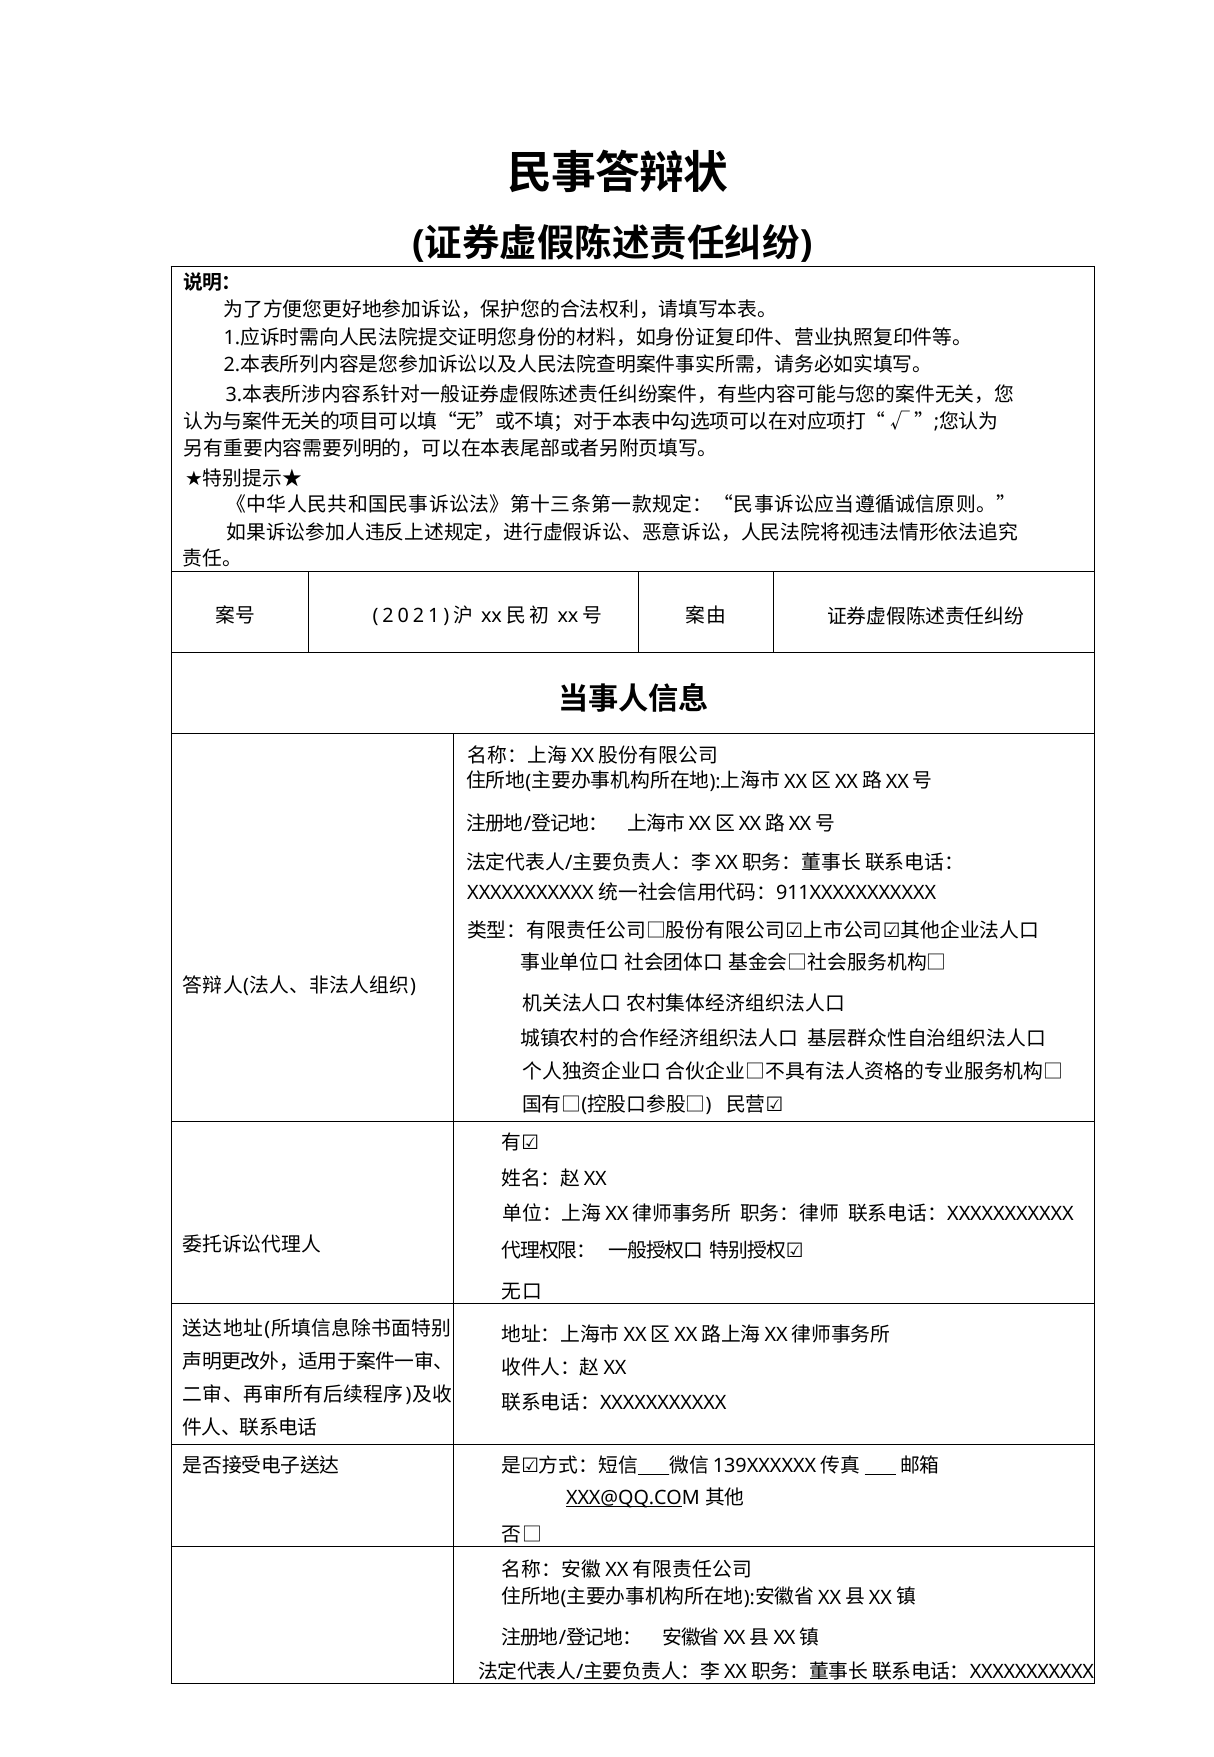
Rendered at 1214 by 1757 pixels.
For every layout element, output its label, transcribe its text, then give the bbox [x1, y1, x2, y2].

table_cell 有☑ 姓名：赵XX 单位：上海XX律师事务所 职务：律师 联系电话：XXXXXXXXXXX 代理权限： 一般授权口 特别授权☑ 无口 [454, 1122, 1094, 1303]
table_cell 是否接受电子送达 [172, 1445, 453, 1546]
table_cell 名称：上海XX股份有限公司 住所地(主要办事机构所在地):上海市XX区XX路XX号 注册地/登记地： 上海市XX区XX路XX号 法定代表人/主要负责人：李XX职务：董事长 联系电话：XXXXXXXXXXX 统一社会信用代码：911XXXXXXXXXXX 类型：有限责任公司□股份有限公司☑上市公司☑其他企业法人口 事业单位口 社会团体口 基金会□社会服务机构□ 机关法人口 农村集体经济组织法人口 城镇农村的合作经济组织法人口 基层群众性自治组织法人口 个人独资企业口 合伙企业□不具有法人资格的专业服务机构□ 国有□(控股口参股□) 民营☑ [454, 734, 1094, 1121]
table_cell 当事人信息 [172, 653, 1094, 733]
table_header 说明： 为了方便您更好地参加诉讼，保护您的合法权利，请填写本表。 1.应诉时需向人民法院提交证明您身份的材料，如身份证复印件、营业执照复印件等。 2.本表所列内容是您参加诉讼以及人民法院查明案件事实所需，请务必如实填写。 3.本表所涉内容系针对一般证券虚假陈述责任纠纷案件，有些内容可能与您的案件无关，您 认为与案件无关的项目可以填“无”或不填；对于本表中勾选项可以在对应项打“ √ ”;您认为 另有重要内容需要列明的，可以在本表尾部或者另附页填写。 ★特别提示★ 《中华人民共和国民事诉讼法》第十三条第一款规定：“民事诉讼应当遵循诚信原则。” 如果诉讼参加人违反上述规定，进行虚假诉讼、恶意诉讼，人民法院将视违法情形依法追究 责任。 [172, 267, 1094, 571]
table_cell [172, 1547, 453, 1683]
table_cell 名称：安徽XX有限责任公司 住所地(主要办事机构所在地):安徽省XX县XX镇 注册地/登记地： 安徽省XX县XX镇 法定代表人/主要负责人：李XX职务：董事长 联系电话：XXXXXXXXXXX [454, 1547, 1094, 1683]
table_cell 案由 [639, 572, 773, 652]
table_cell 地址：上海市XX区XX路上海XX律师事务所 收件人：赵XX 联系电话：XXXXXXXXXXX [454, 1304, 1094, 1443]
table_cell 答辩人(法人、非法人组织) [172, 734, 453, 1121]
text 民事答辩状 [507, 142, 1096, 201]
table_cell 委托诉讼代理人 [172, 1122, 453, 1303]
table_cell 送达地址(所填信息除书面特别 声明更改外，适用于案件一审、 二审、再审所有后续程序)及收 件人、联系电话 [172, 1304, 453, 1443]
table_cell 案号 [172, 572, 308, 652]
table_cell 是☑方式：短信 微信139XXXXXX传真 邮箱XXX@QQ.COM 其他 否□ [454, 1445, 1094, 1546]
table_cell 证券虚假陈述责任纠纷 [774, 572, 1094, 652]
text (证券虚假陈述责任纠纷) [412, 218, 1096, 266]
table_cell (2021)沪xx民初xx号 [309, 572, 638, 652]
